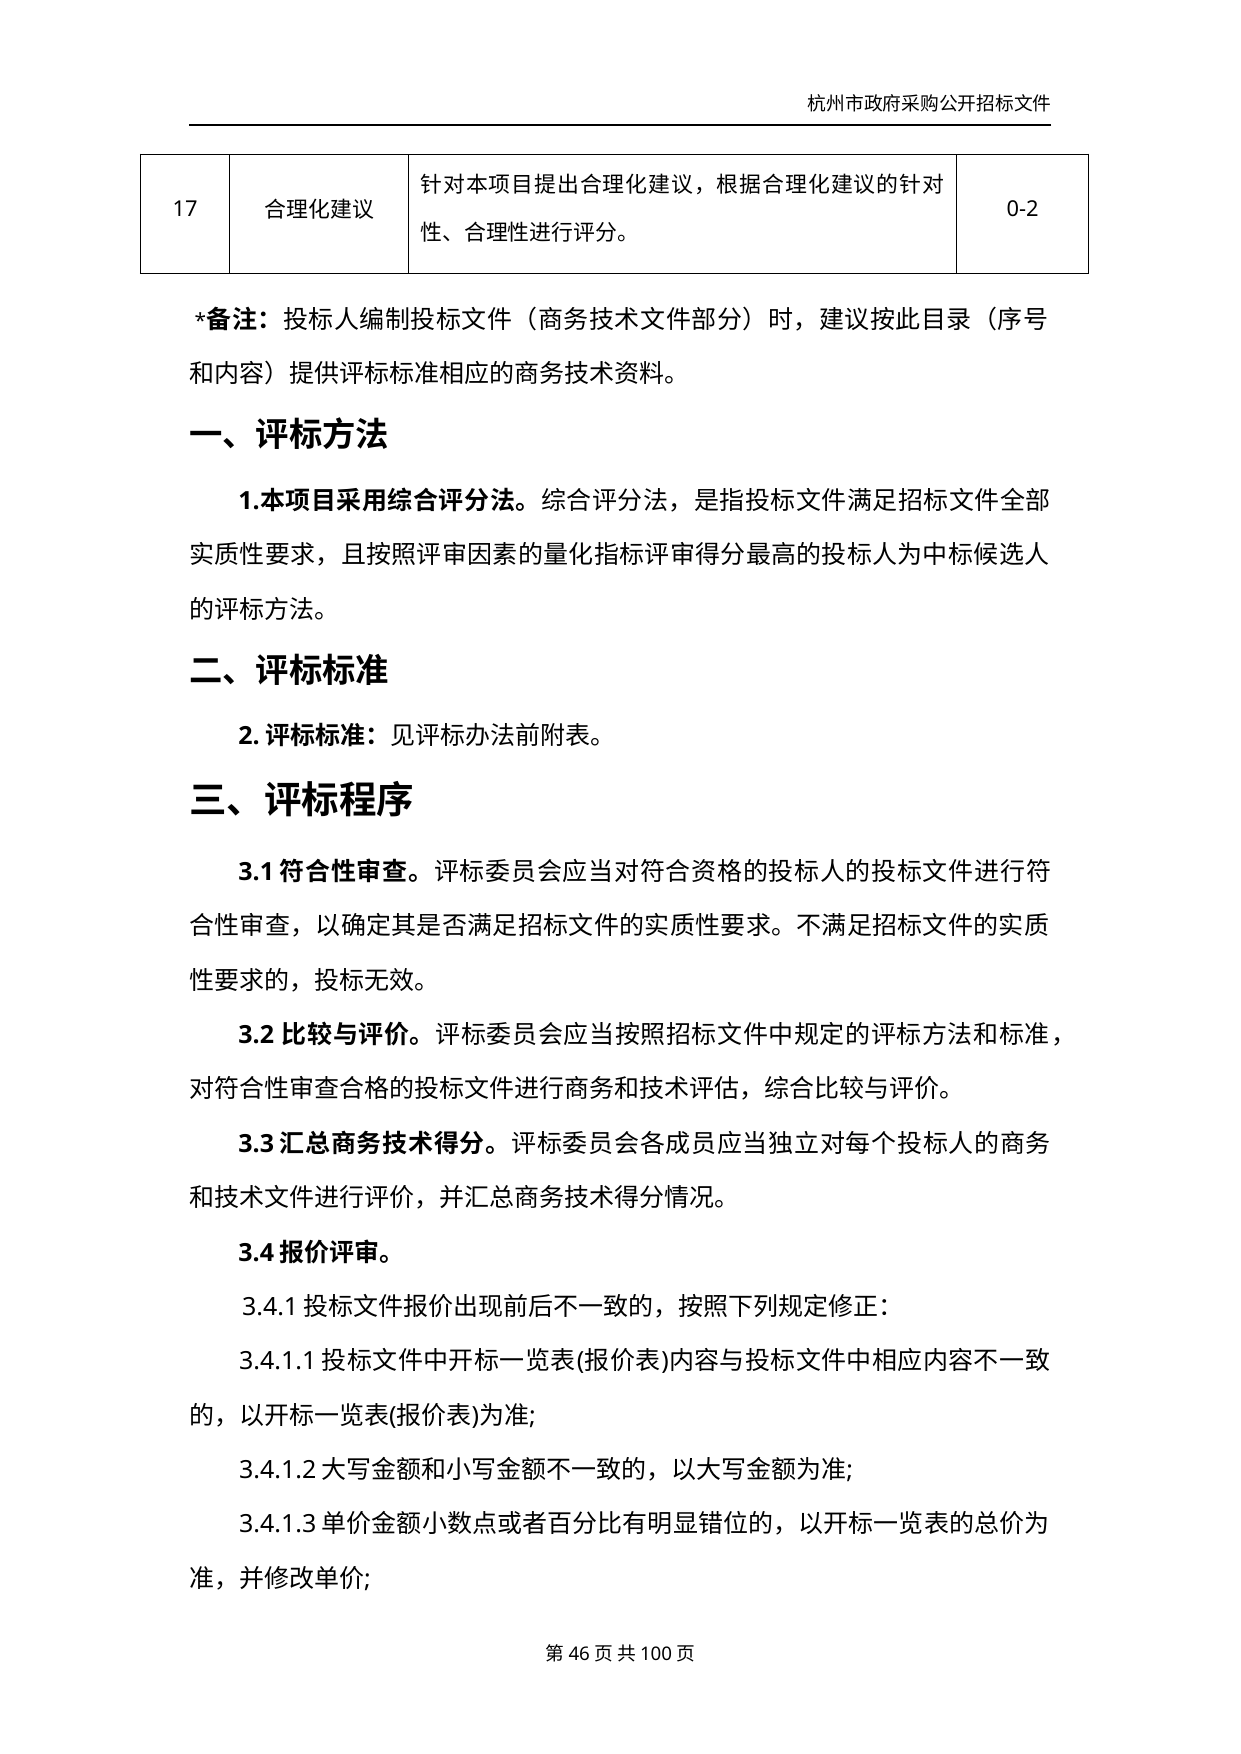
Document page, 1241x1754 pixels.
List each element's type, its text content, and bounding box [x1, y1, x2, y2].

text 三、评标程序 [189, 770, 1051, 824]
text 3.4.1.1投标文件中开标一览表(报价表)内容与投标文件中相应内容不一致的，以开标一览表(报价表)为准; [189, 1341, 1051, 1431]
text 3.4.1.2大写金额和小写金额不一致的，以大写金额为准; [189, 1449, 1051, 1486]
text 3.4.1.3单价金额小数点或者百分比有明显错位的，以开标一览表的总价为准，并修改单价; [189, 1504, 1051, 1594]
text 3.4报价评审。 [189, 1232, 1051, 1268]
text 3.1符合性审查。评标委员会应当对符合资格的投标人的投标文件进行符合性审查，以确定其是否满足招标文件的实质性要求。不满足招标文件的实质性要求的，投标无效。 [189, 851, 1051, 996]
text 3.4.1投标文件报价出现前后不一致的，按照下列规定修正： [189, 1286, 1051, 1323]
text 3.2 比较与评价。评标委员会应当按照招标文件中规定的评标方法和标准，对符合性审查合格的投标文件进行商务和技术评估，综合比较与评价。 [189, 1014, 1051, 1105]
text 二、评标标准 [189, 643, 1051, 692]
text 一、评标方法 [189, 408, 1051, 456]
text 2. 评标标准：见评标办法前附表。 [189, 716, 1051, 752]
table_cell 0-2 [957, 155, 1088, 273]
table_cell 合理化建议 [230, 155, 408, 273]
table_cell 17 [141, 155, 229, 273]
text 3.3汇总商务技术得分。评标委员会各成员应当独立对每个投标人的商务和技术文件进行评价，并汇总商务技术得分情况。 [189, 1123, 1051, 1214]
text *备注：投标人编制投标文件（商务技术文件部分）时，建议按此目录（序号和内容）提供评标标准相应的商务技术资料。 [189, 299, 1051, 390]
text 1.本项目采用综合评分法。综合评分法，是指投标文件满足招标文件全部实质性要求，且按照评审因素的量化指标评审得分最高的投标人为中标候选人的评标方法。 [189, 480, 1051, 625]
table_cell 针对本项目提出合理化建议，根据合理化建议的针对性、合理性进行评分。 [409, 155, 956, 273]
